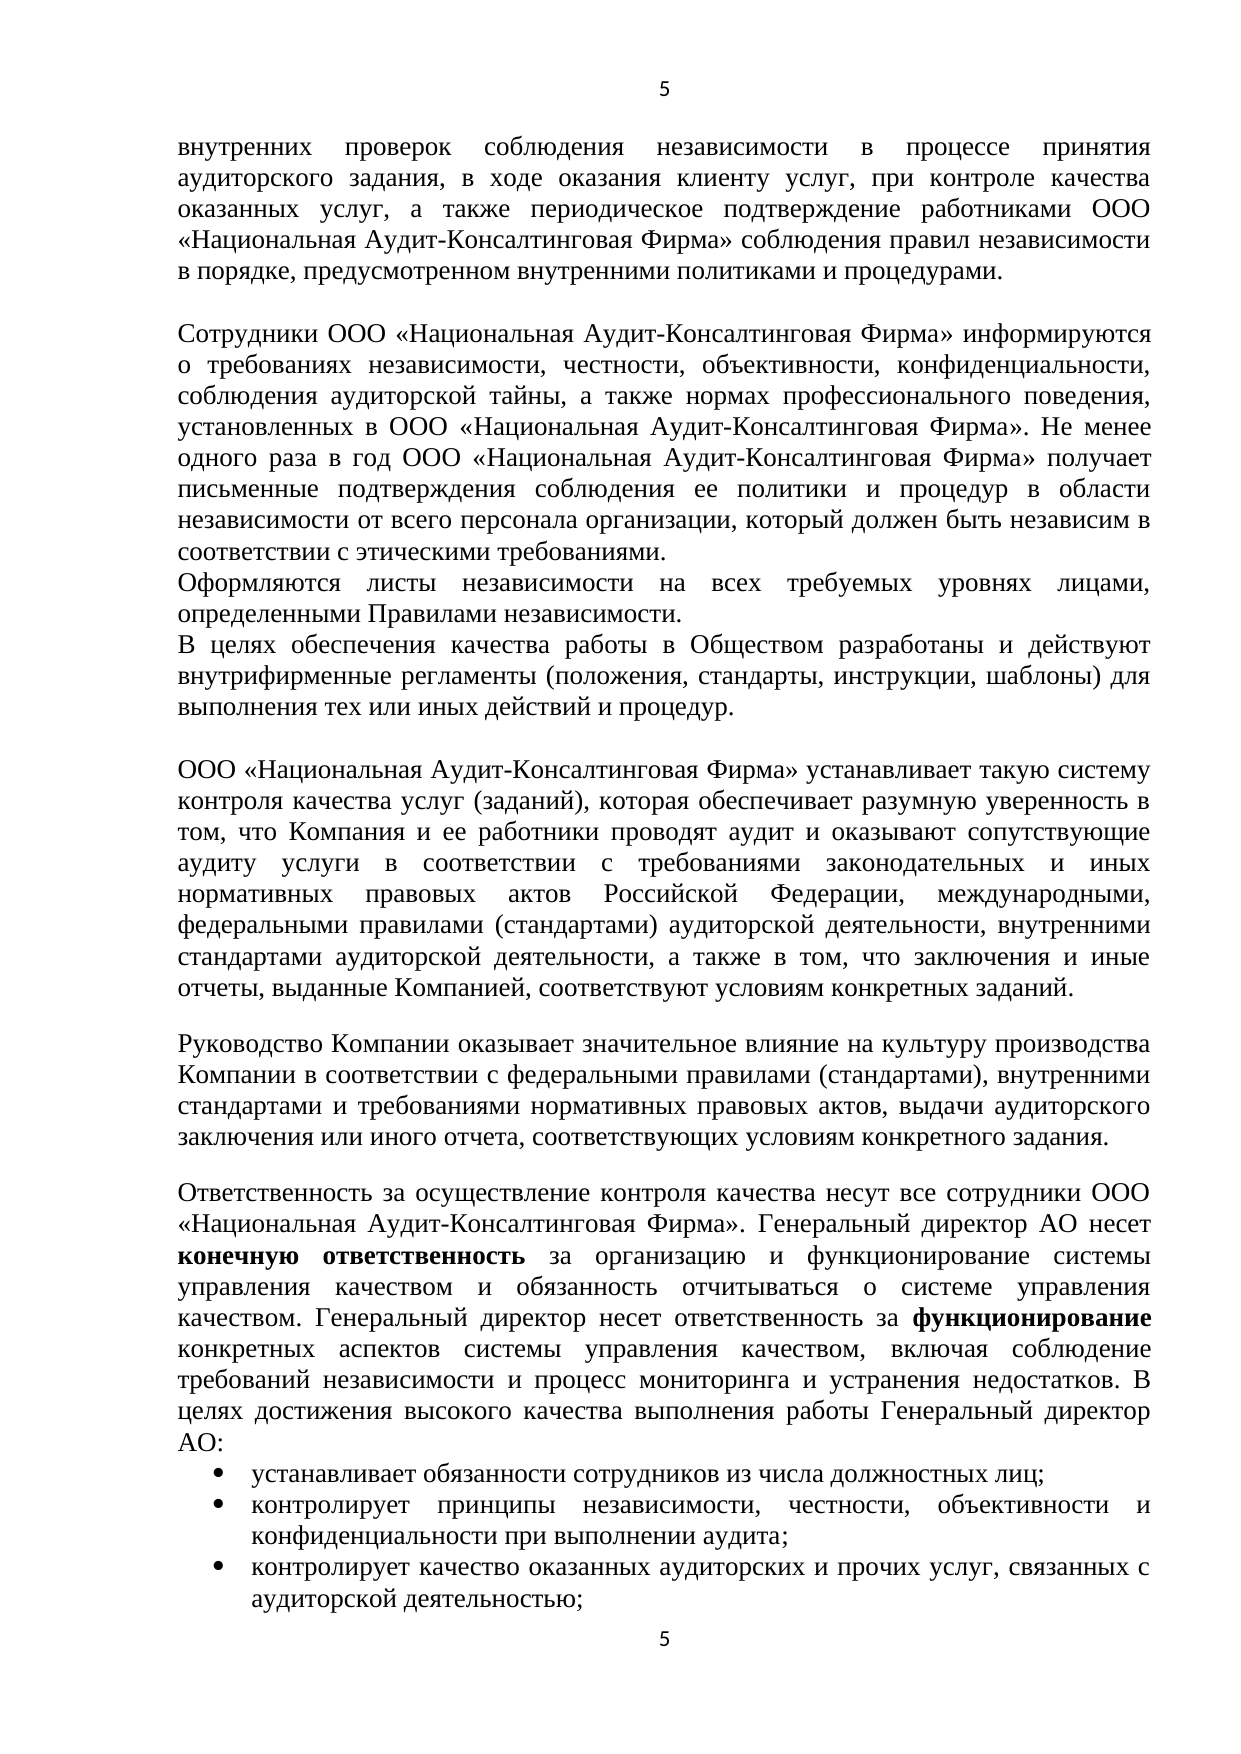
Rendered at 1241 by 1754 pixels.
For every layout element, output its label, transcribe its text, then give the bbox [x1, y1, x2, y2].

list контролирует качество оказанных аудиторских и прочих услуг, связанных с аудиторской деятельностью; [213, 1550, 1152, 1613]
text В целях обеспечения качества работы в Обществом разработаны и действуют внутрифирменные регламенты (положения, стандарты, инструкции, шаблоны) для выполнения тех или иных действий и процедур. [177, 628, 1152, 722]
text Оформляются листы независимости на всех требуемых уровнях лицами, определенными Правилами независимости. [177, 566, 1152, 628]
text Сотрудники ООО «Национальная Аудит-Консалтинговая Фирма» информируются о требованиях независимости, честности, объективности, конфиденциальности, соблюдения аудиторской тайны, а также нормах профессионального поведения, установленных в ООО «Национальная Аудит-Консалтинговая Фирма». Не менее одного раза в год ООО «Национальная Аудит-Консалтинговая Фирма» получает письменные подтверждения соблюдения ее политики и процедур в области независимости от всего персонала организации, который должен быть независим в соответствии с этическими требованиями. [177, 317, 1152, 566]
text Ответственность за осуществление контроля качества несут все сотрудники ООО «Национальная Аудит-Консалтинговая Фирма». Генеральный директор АО несет конечную ответственность за организацию и функционирование системы управления качеством и обязанность отчитываться о системе управления качеством. Генеральный директор несет ответственность за функционирование конкретных аспектов системы управления качеством, включая соблюдение требований независимости и процесс мониторинга и устранения недостатков. В целях достижения высокого качества выполнения работы Генеральный директор АО: [177, 1176, 1152, 1457]
list устанавливает обязанности сотрудников из числа должностных лиц; [213, 1457, 1152, 1488]
text Руководство Компании оказывает значительное влияние на культуру производства Компании в соответствии с федеральными правилами (стандартами), внутренними стандартами и требованиями нормативных правовых актов, выдачи аудиторского заключения или иного отчета, соответствующих условиям конкретного задания. [177, 1027, 1152, 1151]
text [177, 130, 1152, 286]
list контролирует принципы независимости, честности, объективности и конфиденциальности при выполнении аудита; [213, 1488, 1152, 1550]
text ООО «Национальная Аудит-Консалтинговая Фирма» устанавливает такую систему контроля качества услуг (заданий), которая обеспечивает разумную уверенность в том, что Компания и ее работники проводят аудит и оказывают сопутствующие аудиту услуги в соответствии с требованиями законодательных и иных нормативных правовых актов Российской Федерации, международными, федеральными правилами (стандартами) аудиторской деятельности, внутренними стандартами аудиторской деятельности, а также в том, что заключения и иные отчеты, выданные Компанией, соответствуют условиям конкретных заданий. [177, 753, 1152, 1002]
